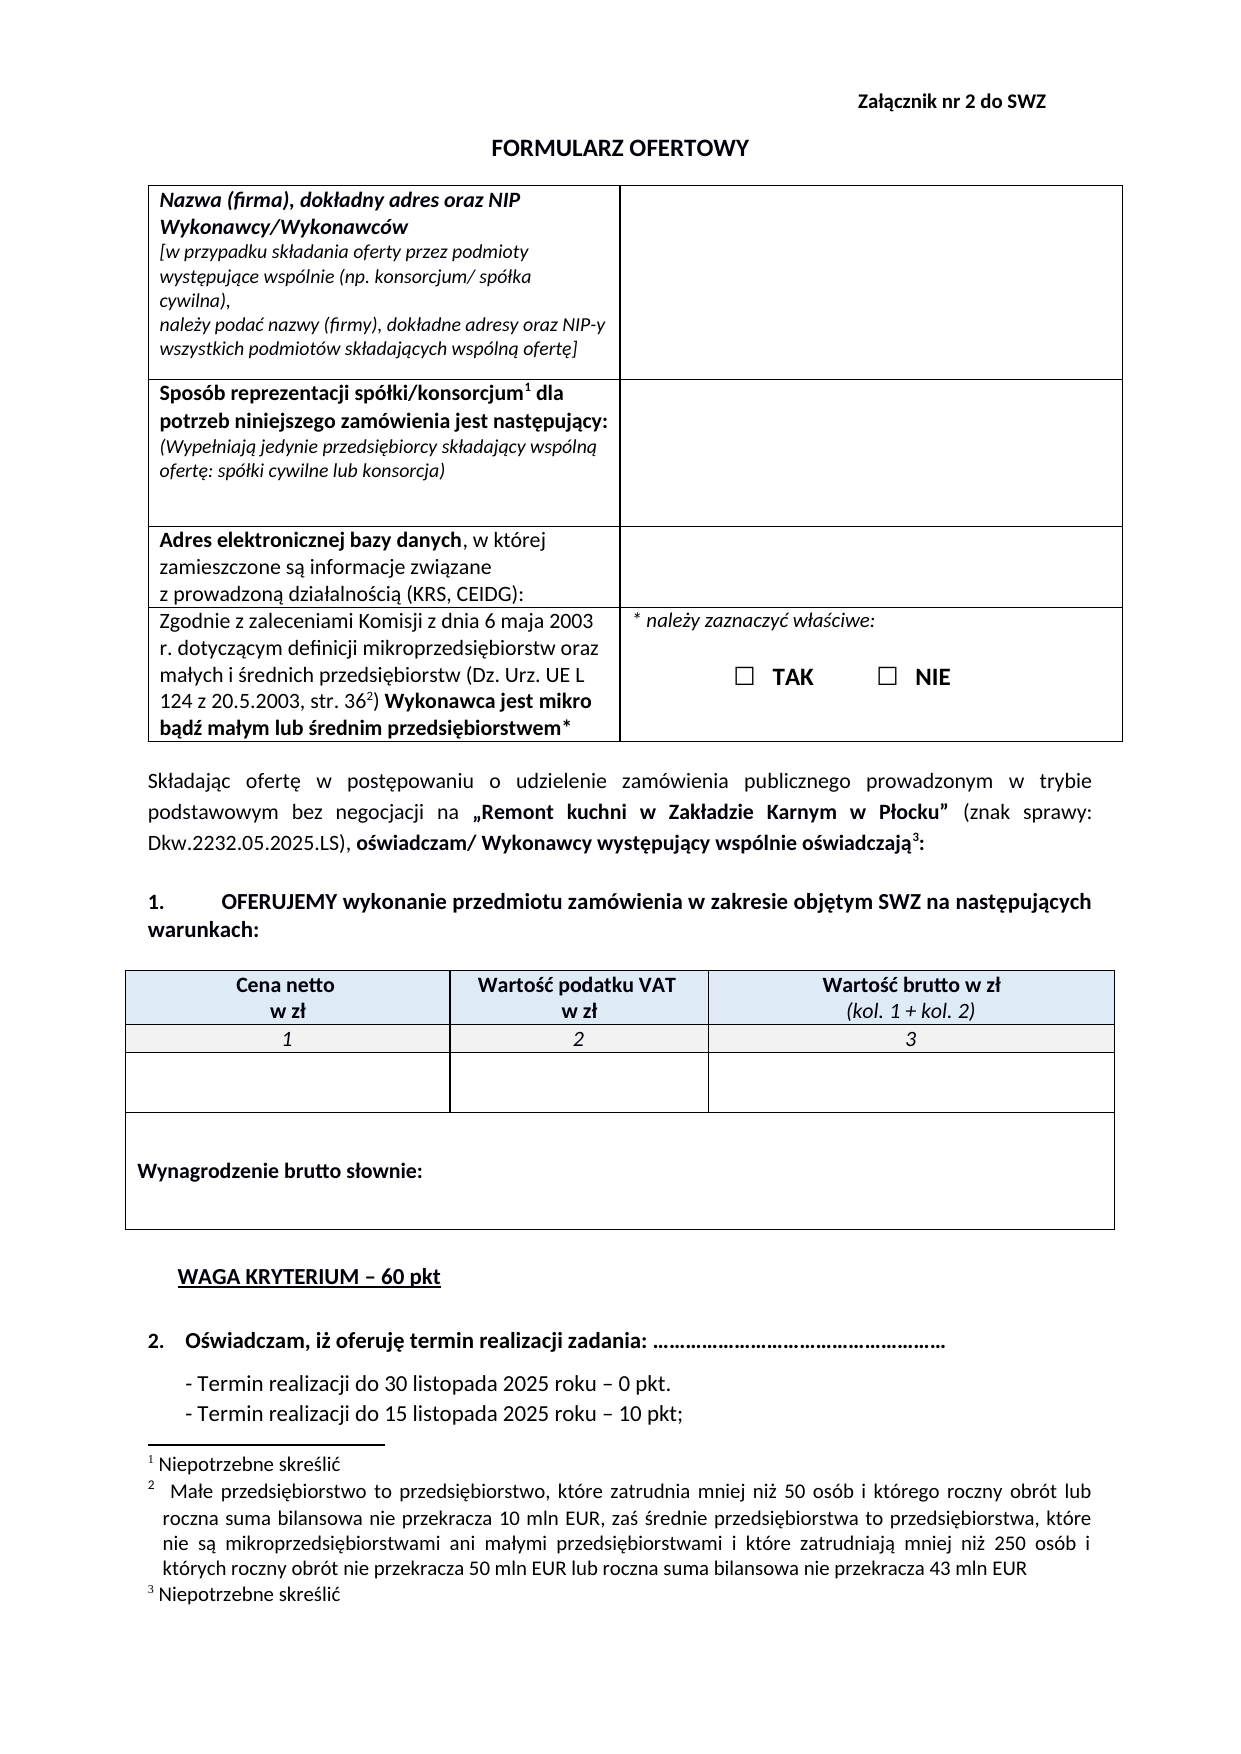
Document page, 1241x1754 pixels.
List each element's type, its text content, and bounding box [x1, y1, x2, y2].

table_header Wartość podatku VAT w zł [451, 971, 708, 1024]
list Oświadczam, iż oferuję termin realizacji zadania: ……………………………………………… [148, 1327, 1093, 1354]
table_cell * należy zaznaczyć właściwe: ☐ TAK ☐ NIE [621, 608, 1122, 741]
table_cell [451, 1053, 708, 1112]
text Składając ofertę w postępowaniu o udzielenie zamówienia publicznego prowadzonym w trybie podstawowym bez negocjacji na „Remont kuchni w Zakładzie Karnym w Płocku” (znak sprawy: Dkw.2232.05.2025.LS), oświadczam/ Wykonawcy występujący wspólnie oświadczają: [148, 767, 1093, 855]
table_cell Wynagrodzenie brutto słownie: [126, 1113, 1114, 1229]
table_header [621, 186, 1122, 378]
table_cell [126, 1053, 449, 1112]
table_header Nazwa (firma), dokładny adres oraz NIP Wykonawcy/Wykonawców [w przypadku składania oferty przez podmioty występujące wspólnie (np. konsorcjum/ spółka cywilna), należy podać nazwy (firmy), dokładne adresy oraz NIP-y wszystkich podmiotów składających wspólną ofertę] [149, 186, 619, 378]
table_cell Sposób reprezentacji spółki/konsorcjum dla potrzeb niniejszego zamówienia jest następujący: (Wypełniają jedynie przedsiębiorcy składający wspólną ofertę: spółki cywilne lub konsorcja) [149, 380, 619, 526]
list WAGA KRYTERIUM – 60 pkt [177, 1262, 1093, 1290]
list OFERUJEMY wykonanie przedmiotu zamówienia w zakresie objętym SWZ na następujących warunkach: [148, 887, 1093, 943]
table_cell Adres elektronicznej bazy danych, w której zamieszczone są informacje związane z prowadzoną działalnością (KRS, CEIDG): [149, 527, 619, 607]
table_cell 2 [451, 1025, 708, 1052]
table_header Wartość brutto w zł (kol. 1 + kol. 2) [709, 971, 1114, 1024]
list - Termin realizacji do 30 listopada 2025 roku – 0 pkt. [185, 1368, 1093, 1398]
table_header Cena netto w zł [126, 971, 449, 1024]
table_cell 3 [709, 1025, 1114, 1052]
table_cell Zgodnie z zaleceniami Komisji z dnia 6 maja 2003 r. dotyczącym definicji mikroprzedsiębiorstw oraz małych i średnich przedsiębiorstw (Dz. Urz. UE L 124 z 20.5.2003, str. 36) Wykonawca jest mikro bądź małym lub średnim przedsiębiorstwem* [149, 608, 619, 741]
table_cell [621, 527, 1122, 607]
list - Termin realizacji do 15 listopada 2025 roku – 10 pkt; [185, 1398, 1093, 1427]
table_cell [621, 380, 1122, 526]
table_cell [709, 1053, 1114, 1112]
table_cell 1 [126, 1025, 449, 1052]
text FORMULARZ OFERTOWY [148, 132, 1093, 162]
text Załącznik nr 2 do SWZ [738, 89, 1093, 114]
